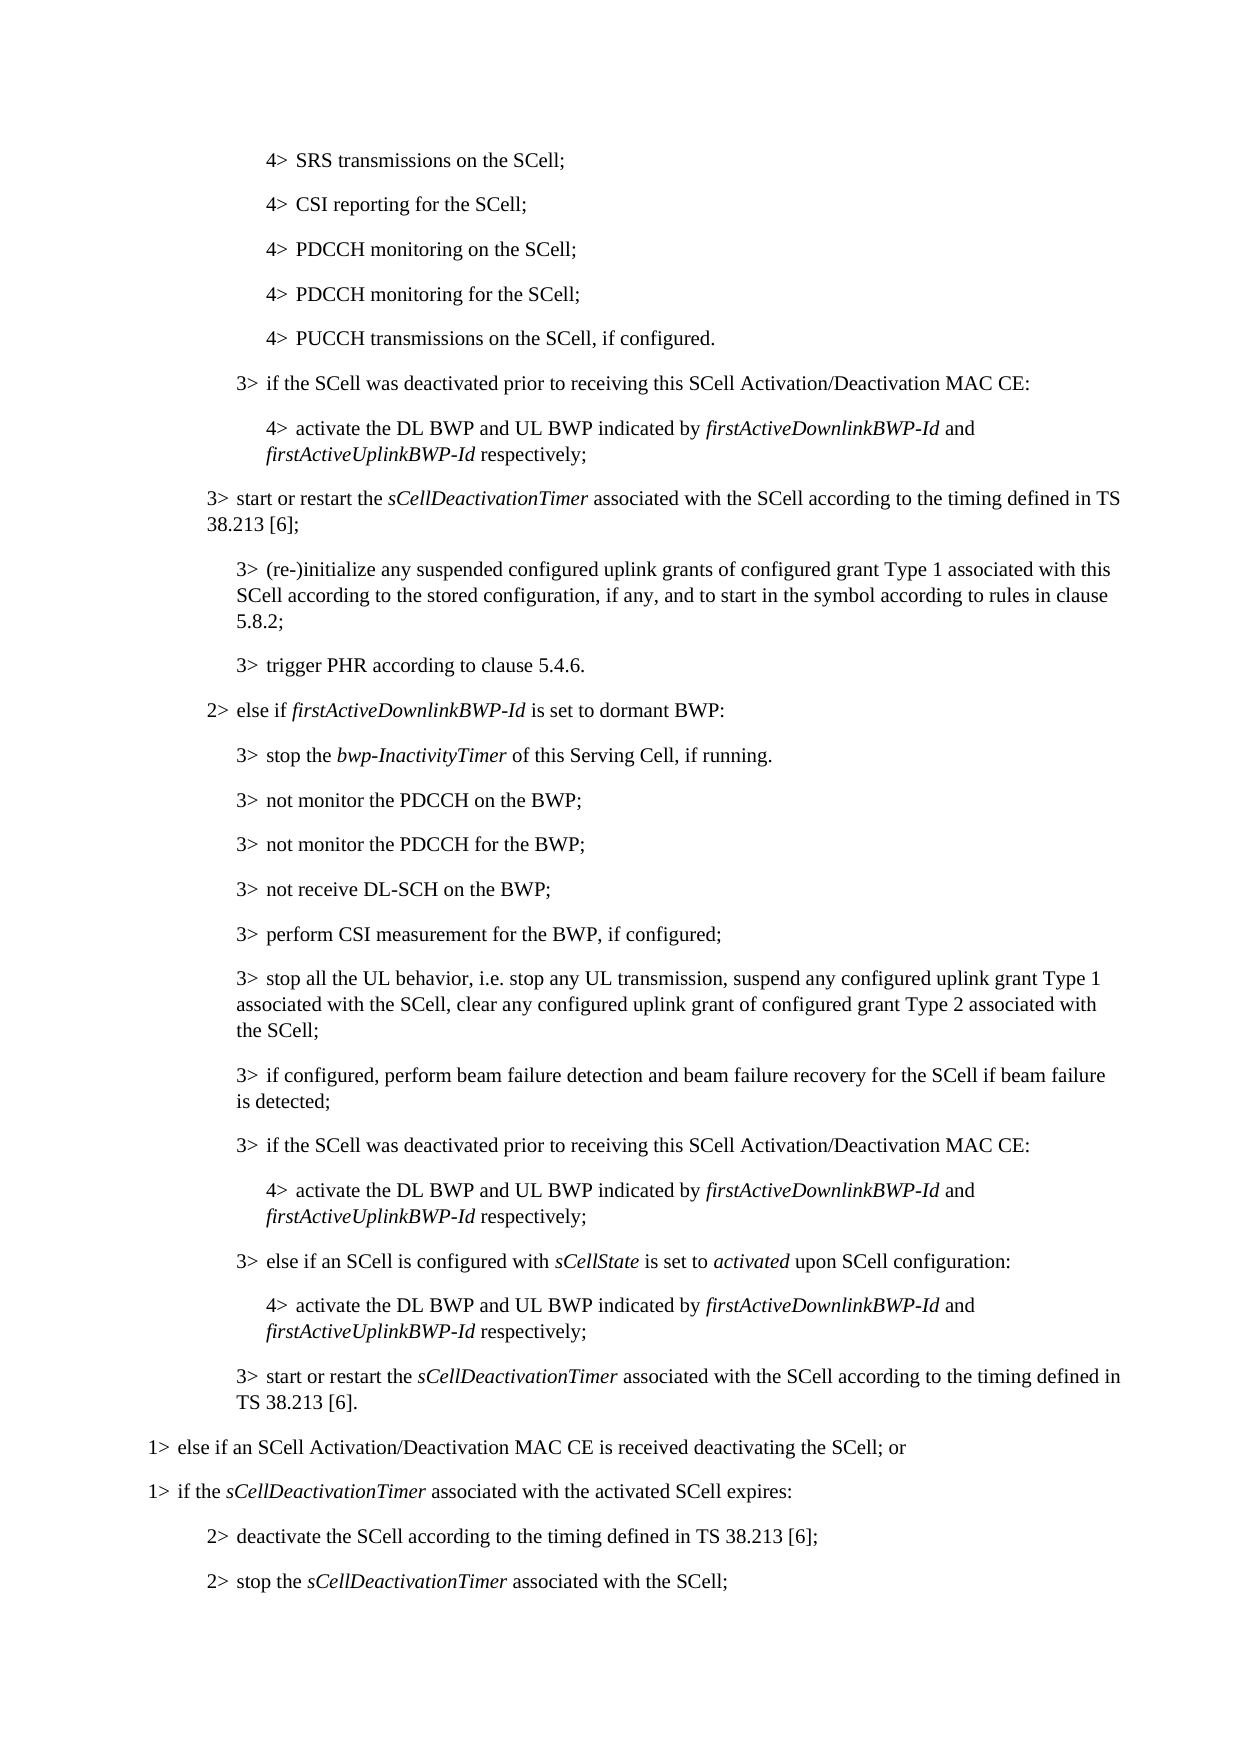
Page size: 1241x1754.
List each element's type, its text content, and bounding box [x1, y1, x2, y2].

text 1> if the sCellDeactivationTimer associated with the activated SCell expires: [148, 1479, 1122, 1503]
text 3> not receive DL-SCH on the BWP; [236, 877, 1122, 901]
text 1> else if an SCell Activation/Deactivation MAC CE is received deactivating the SCell; or [148, 1435, 1122, 1459]
text 3> not monitor the PDCCH for the BWP; [236, 832, 1122, 856]
text 4> SRS transmissions on the SCell; [266, 147, 1122, 172]
text 3> else if an SCell is configured with sCellState is set to activated upon SCell configuration: [236, 1249, 1122, 1273]
text 3> (re-)initialize any suspended configured uplink grants of configured grant Type 1 associated with this SCell according to the stored configuration, if any, and to start in the symbol according to rules in clause 5.8.2; [236, 557, 1122, 633]
text 4> CSI reporting for the SCell; [266, 192, 1122, 216]
text 3> if the SCell was deactivated prior to receiving this SCell Activation/Deactivation MAC CE: [236, 371, 1122, 395]
text 4> activate the DL BWP and UL BWP indicated by firstActiveDownlinkBWP-Id and firstActiveUplinkBWP-Id respectively; [266, 1178, 1122, 1228]
text 4> activate the DL BWP and UL BWP indicated by firstActiveDownlinkBWP-Id and firstActiveUplinkBWP-Id respectively; [266, 1293, 1122, 1343]
text 4> activate the DL BWP and UL BWP indicated by firstActiveDownlinkBWP-Id and firstActiveUplinkBWP-Id respectively; [266, 416, 1122, 466]
text 3> trigger PHR according to clause 5.4.6. [236, 653, 1122, 677]
text 4> PDCCH monitoring on the SCell; [266, 237, 1122, 261]
text 3> if the SCell was deactivated prior to receiving this SCell Activation/Deactivation MAC CE: [236, 1133, 1122, 1157]
text 3> stop the bwp-InactivityTimer of this Serving Cell, if running. [236, 743, 1122, 767]
text 4> PUCCH transmissions on the SCell, if configured. [266, 326, 1122, 350]
text 3> start or restart the sCellDeactivationTimer associated with the SCell according to the timing defined in TS 38.213 [6]; [207, 486, 1122, 536]
text 3> perform CSI measurement for the BWP, if configured; [236, 922, 1122, 946]
text 3> stop all the UL behavior, i.e. stop any UL transmission, suspend any configured uplink grant Type 1 associated with the SCell, clear any configured uplink grant of configured grant Type 2 associated with the SCell; [236, 966, 1122, 1042]
text 4> PDCCH monitoring for the SCell; [266, 282, 1122, 306]
text 3> start or restart the sCellDeactivationTimer associated with the SCell according to the timing defined in TS 38.213 [6]. [236, 1364, 1122, 1414]
text 3> not monitor the PDCCH on the BWP; [236, 787, 1122, 812]
text 2> stop the sCellDeactivationTimer associated with the SCell; [207, 1569, 1122, 1593]
text 2> else if firstActiveDownlinkBWP-Id is set to dormant BWP: [207, 698, 1122, 722]
text 3> if configured, perform beam failure detection and beam failure recovery for the SCell if beam failure is detected; [236, 1063, 1122, 1113]
text 2> deactivate the SCell according to the timing defined in TS 38.213 [6]; [207, 1524, 1122, 1548]
